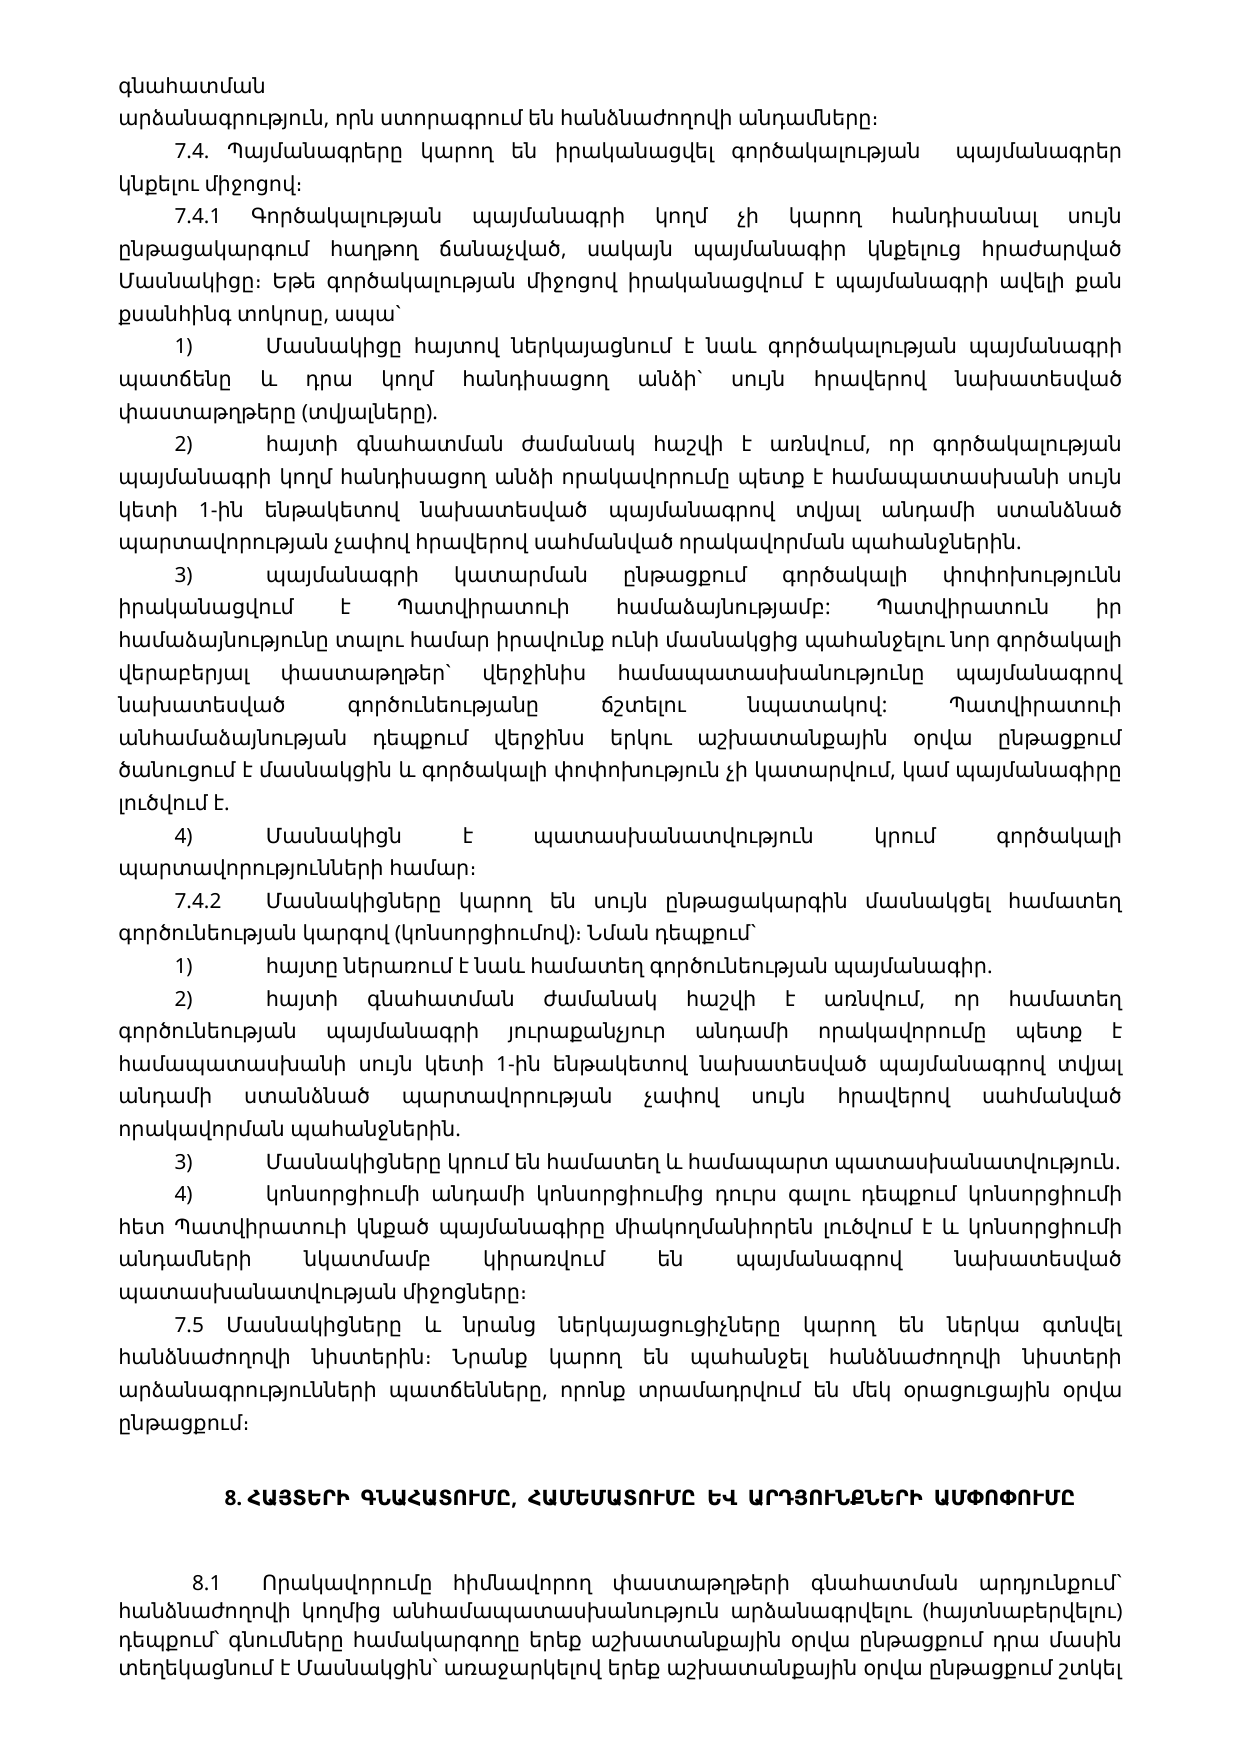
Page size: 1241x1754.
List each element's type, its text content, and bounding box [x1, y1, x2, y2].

text 3) Մասնակիցները կրում են համատեղ և համապարտ պատասխանատվություն. [118, 1147, 1122, 1175]
text 2) հայտի գնահատման ժամանակ հաշվի է առնվում, որ համատեղ գործունեության պայմանագրի յուրաքանչյուր անդամի որակավորումը պետք է համապատասխանի սույն կետի 1-ին ենթակետով նախատեսված պայմանագրով տվյալ անդամի ստանձնած պարտավորության չափով սույն հրավերով սահմանված որակավորման պահանջներին. [118, 984, 1122, 1143]
text 7.4. Պայմանագրերը կարող են իրականացվել գործակալության պայմանագրեր կնքելու միջոցով։ [118, 136, 1122, 197]
text 7.5 Մասնակիցները և նրանց ներկայացուցիչները կարող են ներկա գտնվել հանձնաժողովի նիստերին։ Նրանք կարող են պահանջել հանձնաժողովի նիստերի արձանագրությունների պատճենները, որոնք տրամադրվում են մեկ օրացուցային օրվա ընթացքում։ [118, 1310, 1122, 1436]
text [118, 1568, 1122, 1682]
text 4) կոնսորցիումի անդամի կոնսորցիումից դուրս գալու դեպքում կոնսորցիումի հետ Պատվիրատուի կնքած պայմանագիրը միակողմանիորեն լուծվում է և կոնսորցիումի անդամների նկատմամբ կիրառվում են պայմանագրով նախատեսված պատասխանատվության միջոցները։ [118, 1179, 1122, 1306]
text 1) Մասնակիցը հայտով ներկայացնում է նաև գործակալության պայմանագրի պատճենը և դրա կողմ հանդիսացող անձի` սույն հրավերով նախատեսված փաստաթղթերը (տվյալները). [118, 332, 1122, 425]
text 4) Մասնակիցն է պատասխանատվություն կրում գործակալի պարտավորությունների համար։ [118, 821, 1122, 882]
text 7.4.1 Գործակալության պայմանագրի կողմ չի կարող հանդիսանալ սույն ընթացակարգում հաղթող ճանաչված, սակայն պայմանագիր կնքելուց հրաժարված Մասնակիցը։ Եթե գործակալության միջոցով իրականացվում է պայմանագրի ավելի քան քսանհինգ տոկոսը, ապա` [118, 201, 1122, 327]
text 7.4.2 Մասնակիցները կարող են սույն ընթացակարգին մասնակցել համատեղ գործունեության կարգով (կոնսորցիումով)։ Նման դեպքում` [118, 886, 1122, 947]
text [118, 71, 1122, 132]
text 1) հայտը ներառում է նաև համատեղ գործունեության պայմանագիր. [118, 951, 1122, 979]
text 8. ՀԱՅՏԵՐԻ ԳՆԱՀԱՏՈՒՄԸ, ՀԱՄԵՄԱՏՈՒՄԸ ԵՎ ԱՐԴՅՈՒՆՔՆԵՐԻ ԱՄՓՈՓՈՒՄԸ [118, 1483, 1122, 1511]
text 2) հայտի գնահատման ժամանակ հաշվի է առնվում, որ գործակալության պայմանագրի կողմ հանդիսացող անձի որակավորումը պետք է համապատասխանի սույն կետի 1-ին ենթակետով նախատեսված պայմանագրով տվյալ անդամի ստանձնած պարտավորության չափով հրավերով սահմանված որակավորման պահանջներին. [118, 429, 1122, 556]
text 3) պայմանագրի կատարման ընթացքում գործակալի փոփոխությունն իրականացվում է Պատվիրատուի համաձայնությամբ: Պատվիրատուն իր համաձայնությունը տալու համար իրավունք ունի մասնակցից պահանջելու նոր գործակալի վերաբերյալ փաստաթղթեր` վերջինիս համապատասխանությունը պայմանագրով նախատեսված գործունեությանը ճշտելու նպատակով: Պատվիրատուի անհամաձայնության դեպքում վերջինս երկու աշխատանքային օրվա ընթացքում ծանուցում է մասնակցին և գործակալի փոփոխություն չի կատարվում, կամ պայմանագիրը լուծվում է. [118, 560, 1122, 817]
